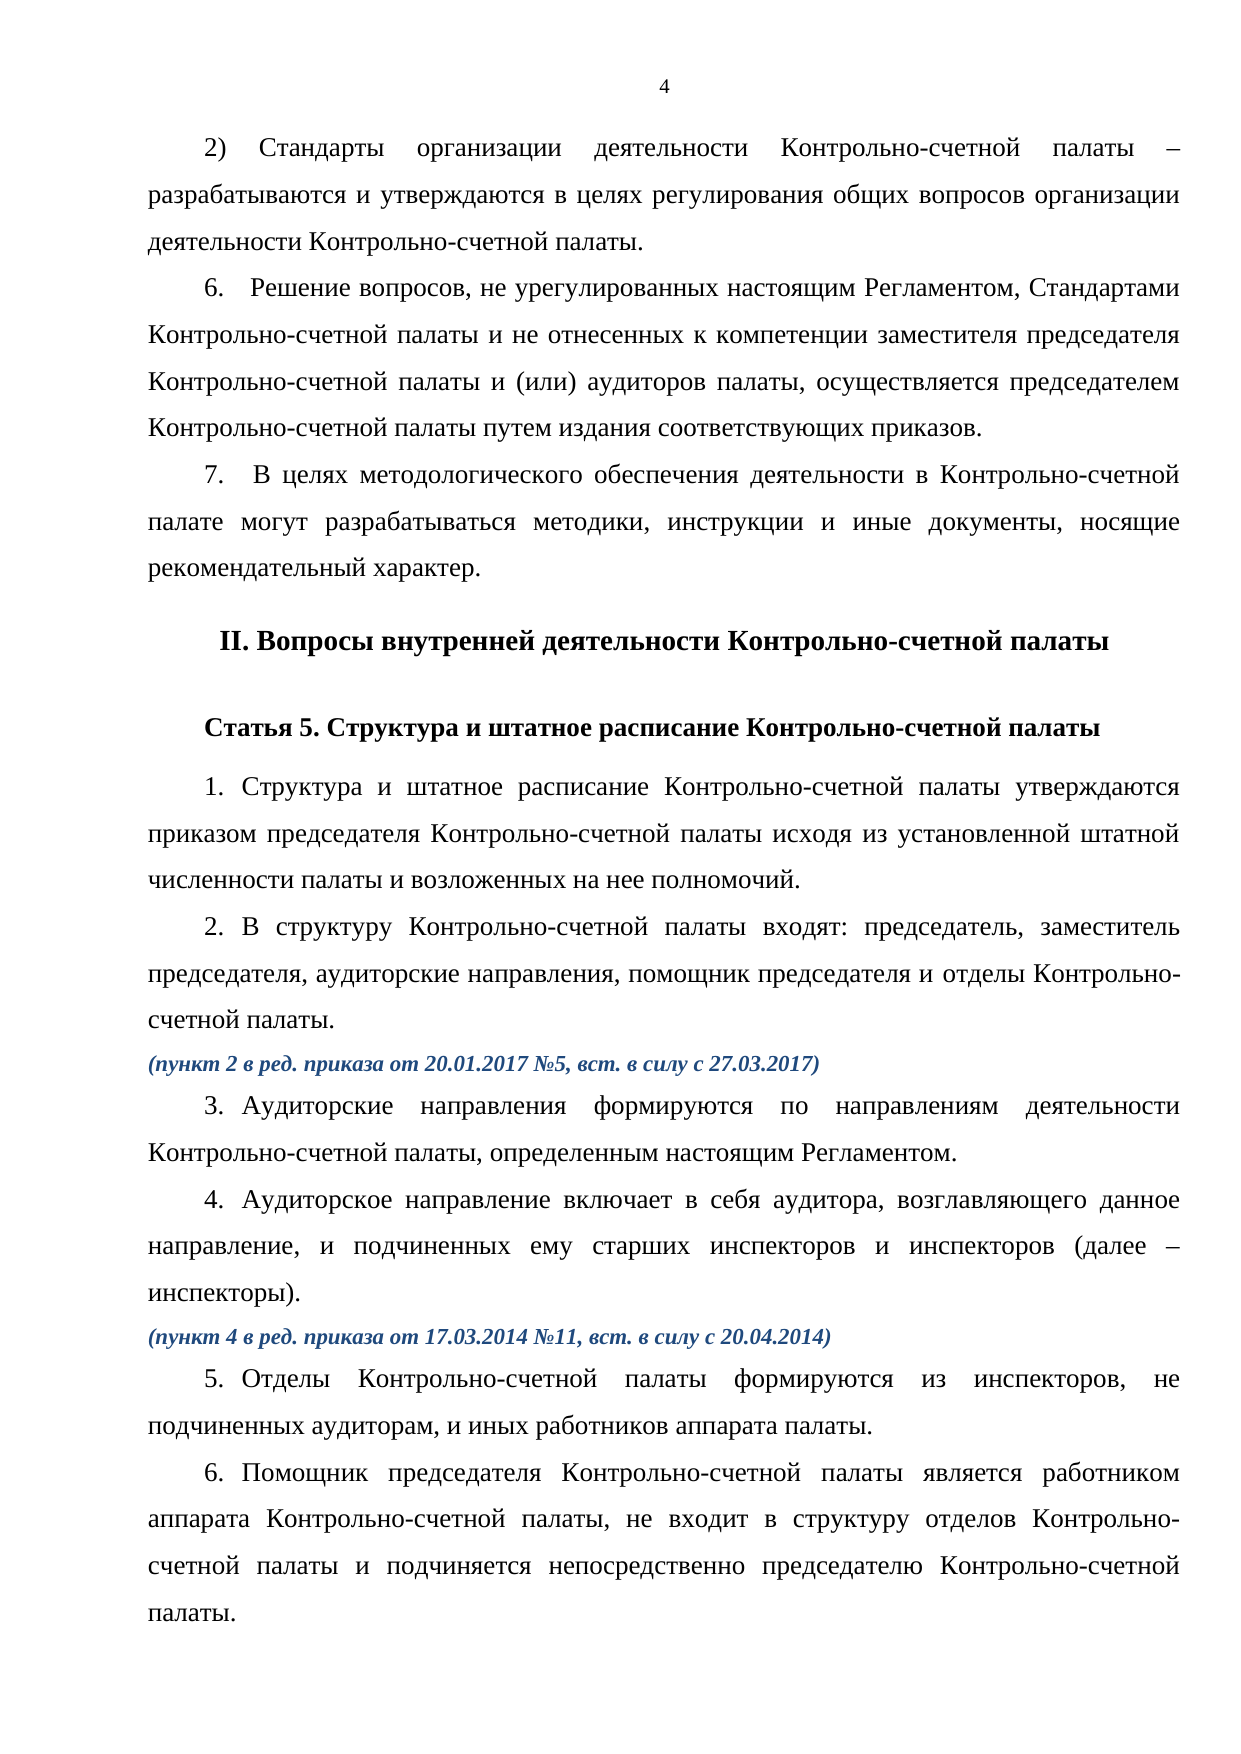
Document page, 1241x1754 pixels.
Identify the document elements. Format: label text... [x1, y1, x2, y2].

text (пункт 4 в ред. приказа от 17.03.2014 №11, вст. в силу с 20.04.2014) [148, 1323, 1181, 1349]
subtitle II. Вопросы внутренней деятельности Контрольно-счетной палаты [148, 623, 1181, 657]
list Решение вопросов, не урегулированных настоящим Регламентом, Стандартами Контрольно-счетной палаты и не отнесенных к компетенции заместителя председателя Контрольно-счетной палаты и (или) аудиторов палаты, осуществляется председателем Контрольно-счетной палаты путем издания соответствующих приказов. [148, 271, 1181, 442]
list Структура и штатное расписание Контрольно-счетной палаты утверждаются приказом председателя Контрольно-счетной палаты исходя из установленной штатной численности палаты и возложенных на нее полномочий. [148, 770, 1181, 894]
list Аудиторское направление включает в себя аудитора, возглавляющего данное направление, и подчиненных ему старших инспекторов и инспекторов (далее –инспекторы). [148, 1183, 1181, 1307]
list Отделы Контрольно-счетной палаты формируются из инспекторов, не подчиненных аудиторам, и иных работников аппарата палаты. [148, 1362, 1181, 1440]
list Аудиторские направления формируются по направлениям деятельности Контрольно-счетной палаты, определенным настоящим Регламентом. [148, 1089, 1181, 1167]
text 2) Стандарты организации деятельности Контрольно-счетной палаты – разрабатываются и утверждаются в целях регулирования общих вопросов организации деятельности Контрольно-счетной палаты. [148, 131, 1181, 256]
list В структуру Контрольно-счетной палаты входят: председатель, заместитель председателя, аудиторские направления, помощник председателя и отделы Контрольно-счетной палаты. [148, 910, 1181, 1034]
text (пункт 2 в ред. приказа от 20.01.2017 №5, вст. в силу с 27.03.2017) [148, 1050, 1181, 1076]
list Помощник председателя Контрольно-счетной палаты является работником аппарата Контрольно-счетной палаты, не входит в структуру отделов Контрольно-счетной палаты и подчиняется непосредственно председателю Контрольно-счетной палаты. [148, 1456, 1181, 1627]
list В целях методологического обеспечения деятельности в Контрольно-счетной палате могут разрабатываться методики, инструкции и иные документы, носящие рекомендательный характер. [148, 458, 1181, 582]
subtitle Статья 5. Структура и штатное расписание Контрольно-счетной палаты [204, 711, 1181, 742]
